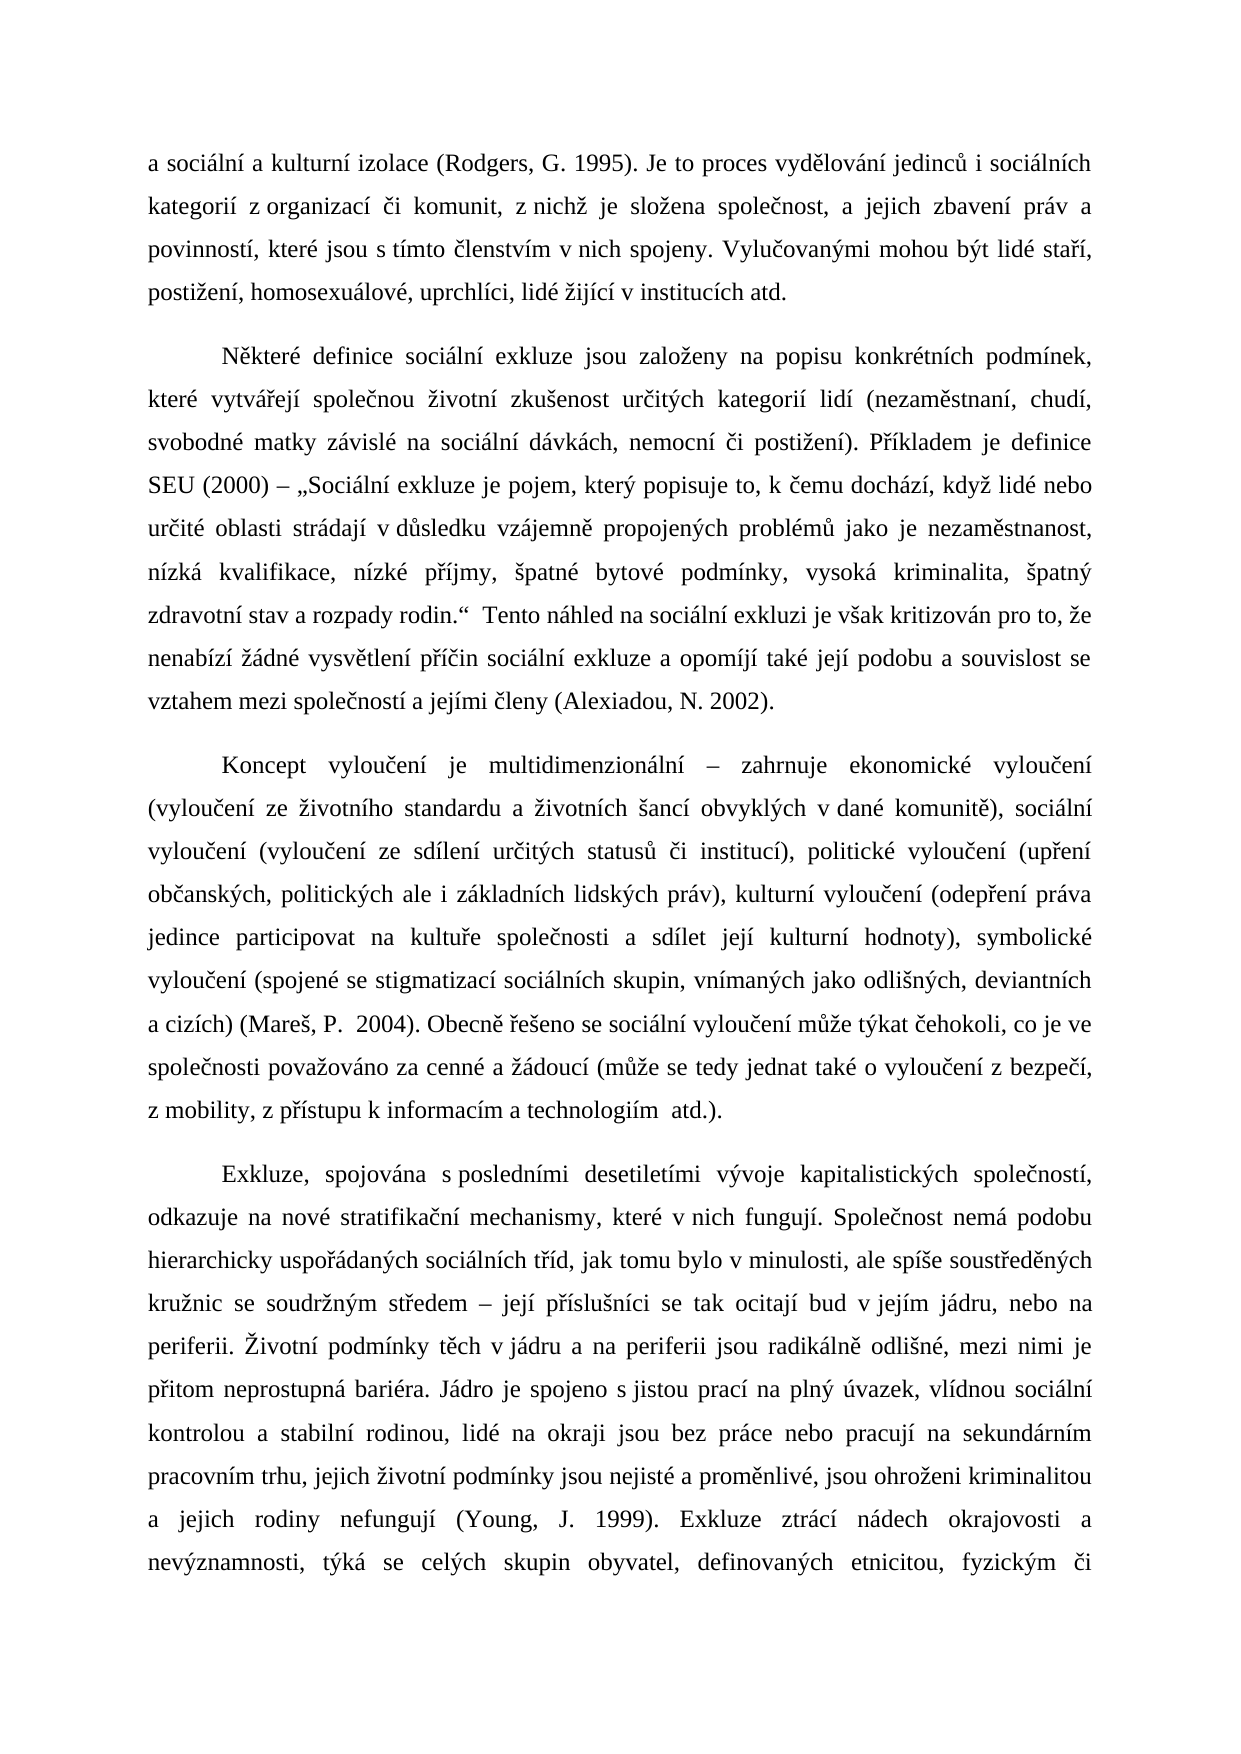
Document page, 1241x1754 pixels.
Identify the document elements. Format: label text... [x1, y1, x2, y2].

list Koncept vyloučení je multidimenzionální – zahrnuje ekonomické vyloučení (vyloučení ze životního standardu a životních šancí obvyklých v dané komunitě), sociální vyloučení (vyloučení ze sdílení určitých statusů či institucí), politické vyloučení (upření občanských, politických ale i základních lidských práv), kulturní vyloučení (odepření práva jedince participovat na kultuře společnosti a sdílet její kulturní hodnoty), symbolické vyloučení (spojené se stigmatizací sociálních skupin, vnímaných jako odlišných, deviantních a cizích) (Mareš, P. 2004). Obecně řešeno se sociální vyloučení může týkat čehokoli, co je ve společnosti považováno za cenné a žádoucí (může se tedy jednat také o vyloučení z bezpečí, z mobility, z přístupu k informacím a technologiím atd.). [148, 750, 1093, 1124]
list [148, 148, 1093, 306]
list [148, 1159, 1093, 1576]
list Některé definice sociální exkluze jsou založeny na popisu konkrétních podmínek, které vytvářejí společnou životní zkušenost určitých kategorií lidí (nezaměstnaní, chudí, svobodné matky závislé na sociální dávkách, nemocní či postižení). Příkladem je definice SEU (2000) – „Sociální exkluze je pojem, který popisuje to, k čemu dochází, když lidé nebo určité oblasti strádají v důsledku vzájemně propojených problémů jako je nezaměstnanost, nízká kvalifikace, nízké příjmy, špatné bytové podmínky, vysoká kriminalita, špatný zdravotní stav a rozpady rodin.“ Tento náhled na sociální exkluzi je však kritizován pro to, že nenabízí žádné vysvětlení příčin sociální exkluze a opomíjí také její podobu a souvislost se vztahem mezi společností a jejími členy (Alexiadou, N. 2002). [148, 341, 1093, 715]
